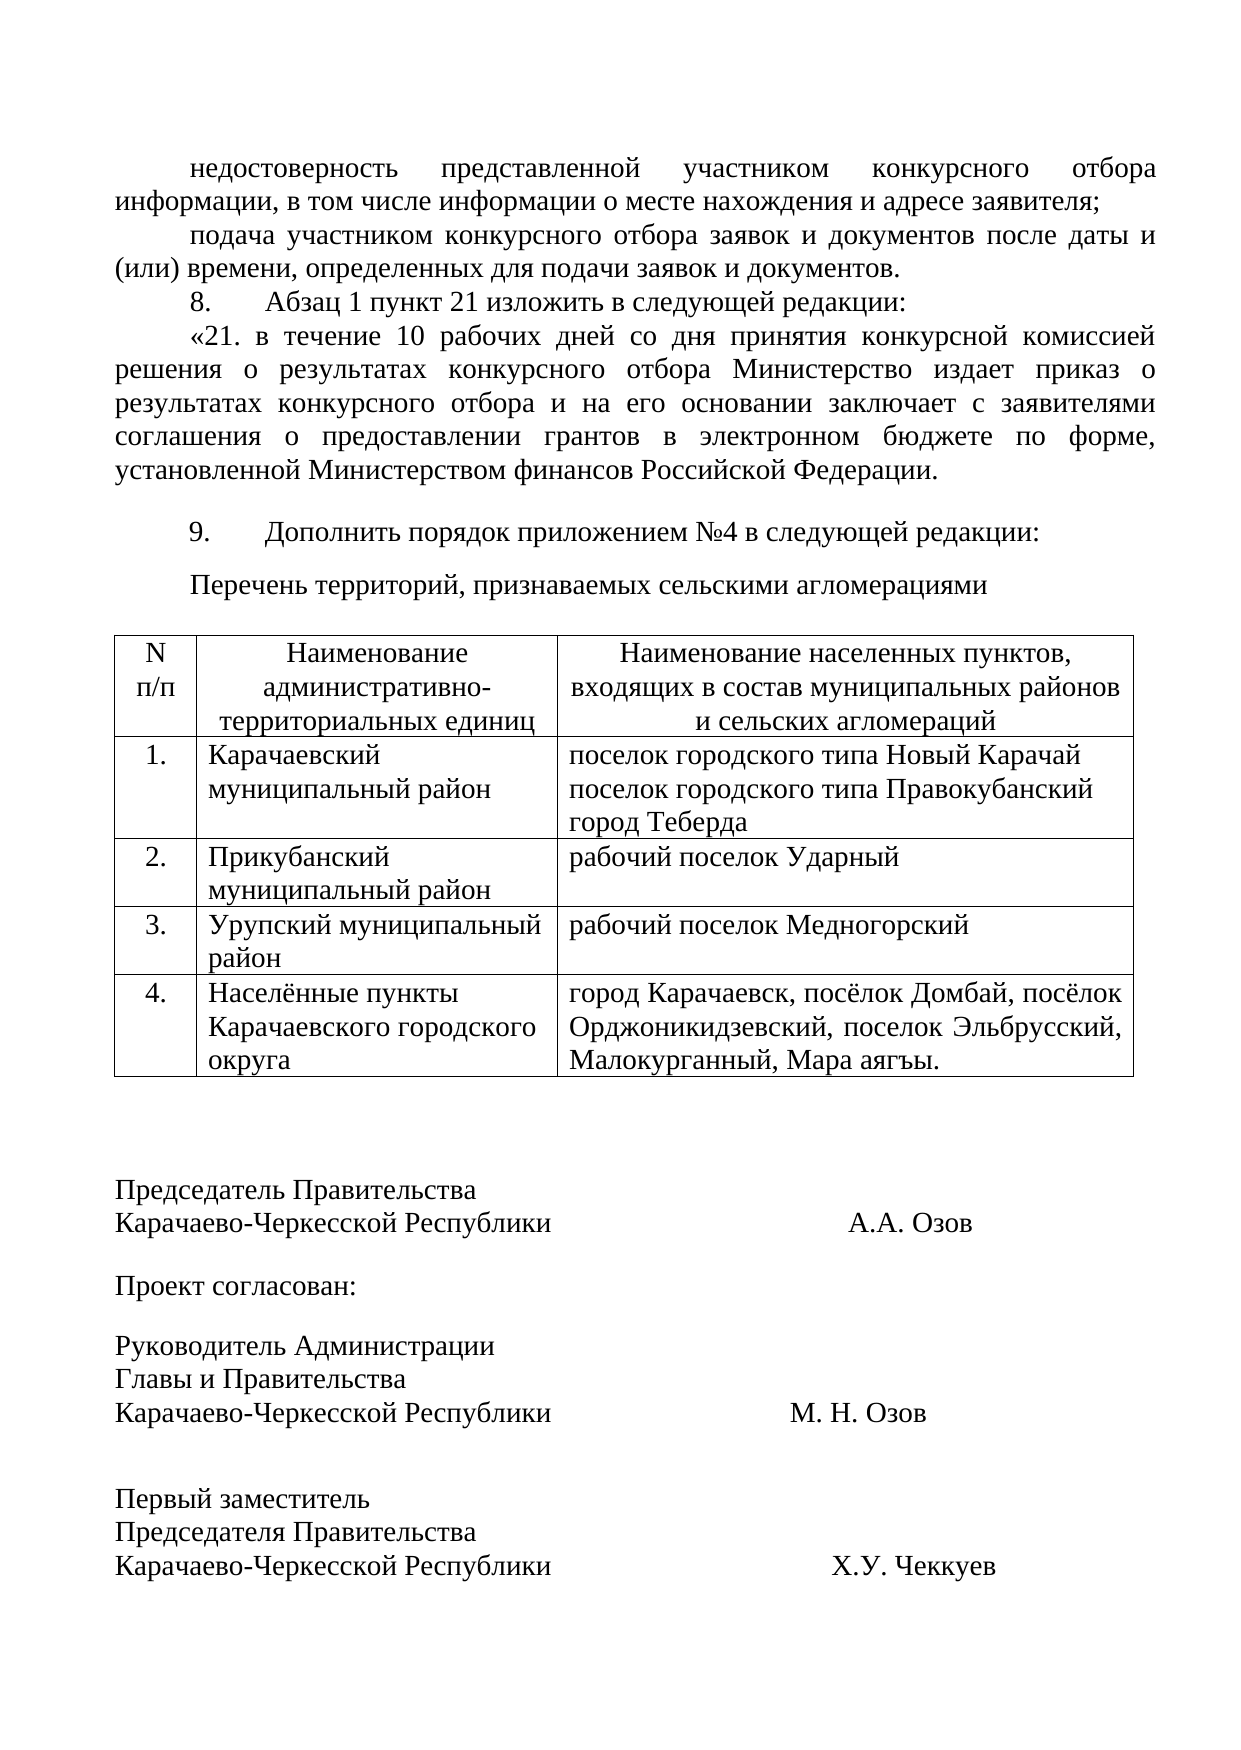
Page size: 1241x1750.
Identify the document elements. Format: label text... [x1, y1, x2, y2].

table_cell Урупский муниципальный район [197, 907, 557, 974]
table_cell 3. [115, 907, 196, 974]
list Дополнить порядок приложением №4 в следующей редакции: [188, 514, 1157, 548]
text подача участником конкурсного отбора заявок и документов после даты и (или) времени, определенных для подачи заявок и документов. [114, 217, 1157, 284]
table_cell Прикубанский муниципальный район [197, 839, 557, 906]
text Руководитель Администрации [114, 1328, 1157, 1361]
text Главы и Правительства [114, 1361, 1157, 1395]
table_header Наименование административно-территориальных единиц [197, 636, 557, 736]
table_cell поселок городского типа Новый Карачай поселок городского типа Правокубанский город Теберда [558, 737, 1133, 838]
table_cell 1. [115, 737, 196, 838]
text Проект согласован: [114, 1268, 1157, 1301]
text Карачаево-Черкесской Республики А.А. Озов [114, 1205, 1157, 1239]
table_cell Населённые пункты Карачаевского городского округа [197, 975, 557, 1076]
text Перечень территорий, признаваемых сельскими агломерациями [114, 567, 1157, 601]
text Карачаево-Черкесской Республики Х.У. Чеккуев [114, 1548, 1157, 1582]
table_cell 4. [115, 975, 196, 1076]
text Первый заместитель [114, 1481, 1157, 1514]
text недостоверность представленной участником конкурсного отбора информации, в том числе информации о месте нахождения и адресе заявителя; [114, 150, 1157, 217]
text Карачаево-Черкесской Республики М. Н. Озов [114, 1395, 1157, 1428]
table_cell Карачаевский муниципальный район [197, 737, 557, 838]
table_cell рабочий поселок Медногорский [558, 907, 1133, 974]
table_header N п/п [115, 636, 196, 736]
text «21. в течение 10 рабочих дней со дня принятия конкурсной комиссией решения о результатах конкурсного отбора Министерство издает приказ о результатах конкурсного отбора и на его основании заключает с заявителями соглашения о предоставлении грантов в электронном бюджете по форме, установленной Министерством финансов Российской Федерации. [114, 318, 1157, 485]
table_cell 2. [115, 839, 196, 906]
text 8. Абзац 1 пункт 21 изложить в следующей редакции: [114, 284, 1157, 318]
table_cell рабочий поселок Ударный [558, 839, 1133, 906]
table_cell город Карачаевск, посёлок Домбай, посёлок Орджоникидзевский, поселок Эльбрусский, Малокурганный, Мара аягъы. [558, 975, 1133, 1076]
text Председателя Правительства [114, 1514, 1157, 1548]
table_header Наименование населенных пунктов, входящих в состав муниципальных районов и сельских агломераций [558, 636, 1133, 736]
text Председатель Правительства [114, 1172, 1157, 1205]
